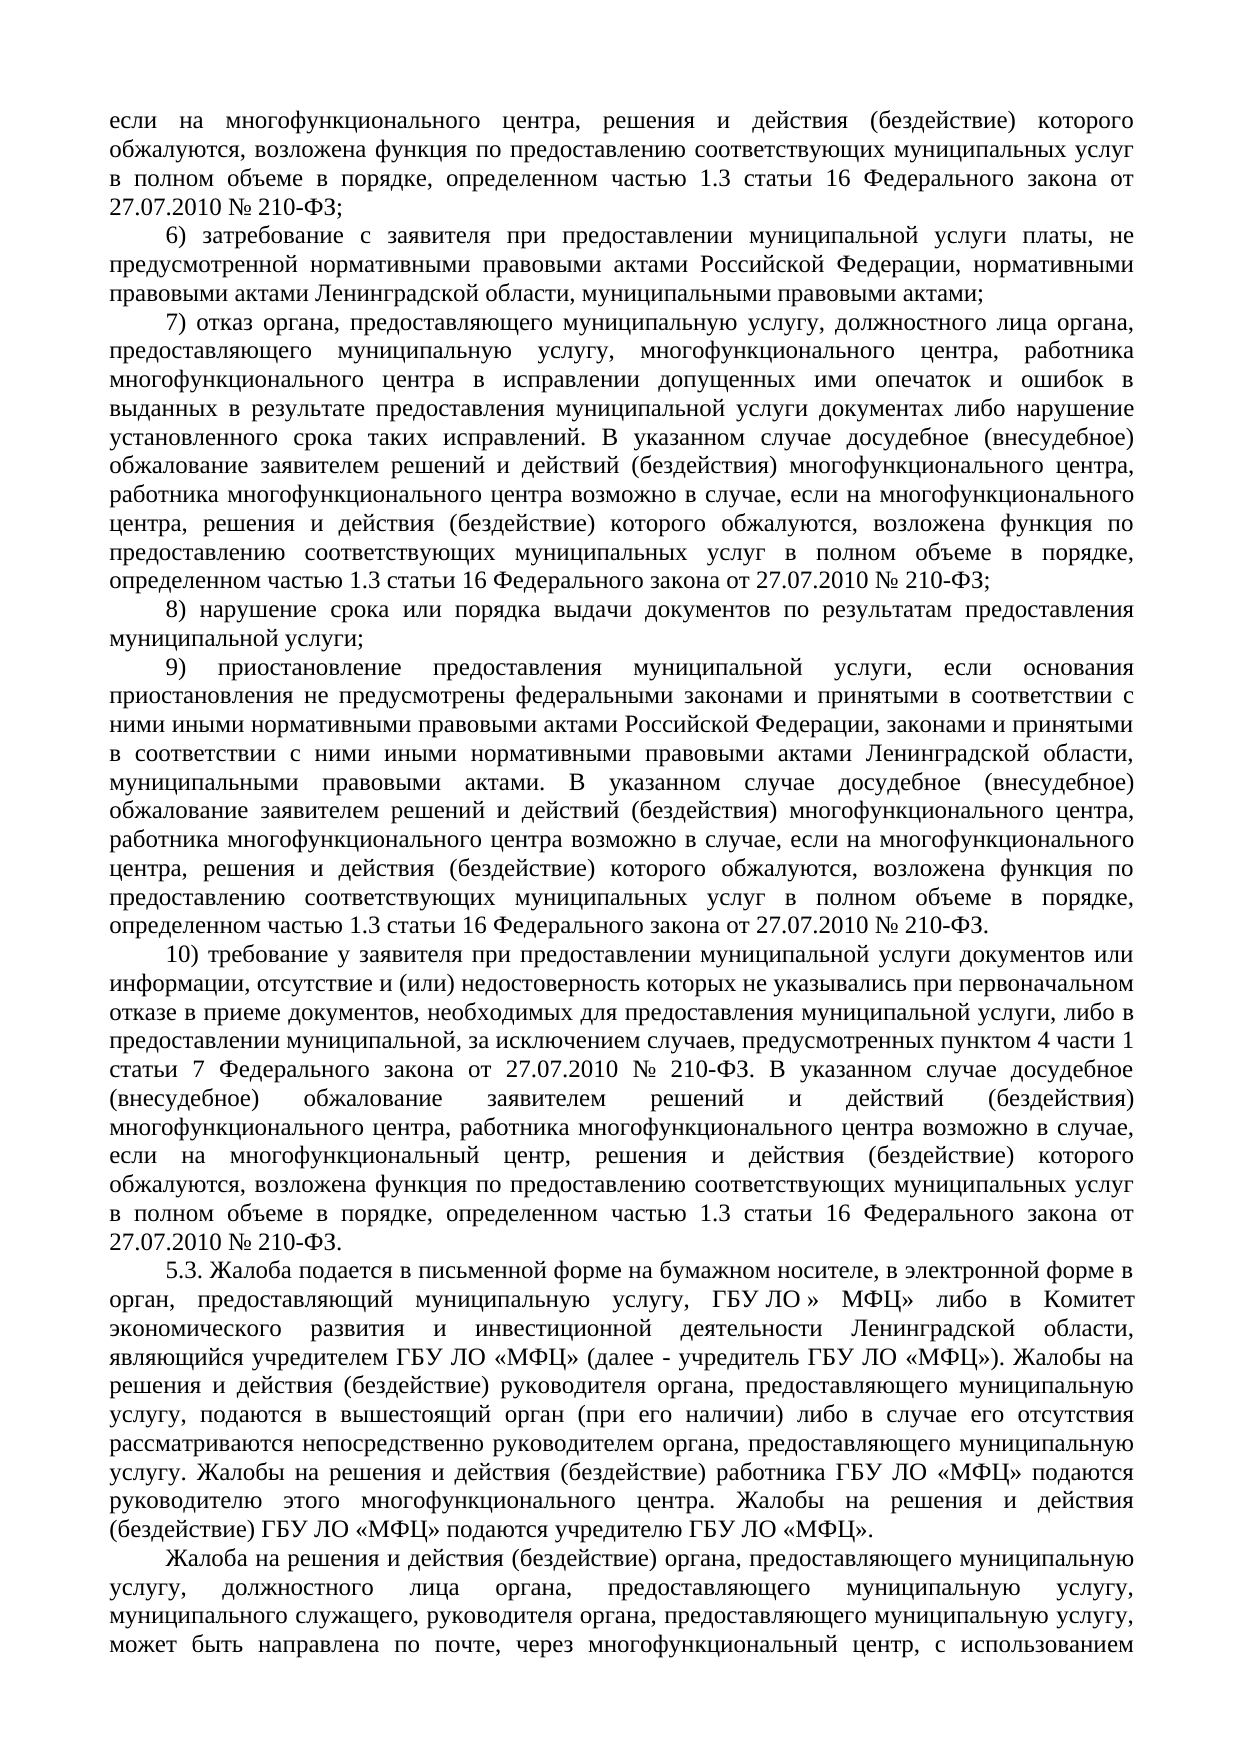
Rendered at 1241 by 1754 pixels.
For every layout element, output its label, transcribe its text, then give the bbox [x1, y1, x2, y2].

text 7) отказ органа, предоставляющего муниципальную услугу, должностного лица органа, предоставляющего муниципальную услугу, многофункционального центра, работника многофункционального центра в исправлении допущенных ими опечаток и ошибок в выданных в результате предоставления муниципальной услуги документах либо нарушение установленного срока таких исправлений. В указанном случае досудебное (внесудебное) обжалование заявителем решений и действий (бездействия) многофункционального центра, работника многофункционального центра возможно в случае, если на многофункционального центра, решения и действия (бездействие) которого обжалуются, возложена функция по предоставлению соответствующих муниципальных услуг в полном объеме в порядке, определенном частью 1.3 статьи 16 Федерального закона от 27.07.2010 № 210-ФЗ; [109, 307, 1135, 594]
text 10) требование у заявителя при предоставлении муниципальной услуги документов или информации, отсутствие и (или) недостоверность которых не указывались при первоначальном отказе в приеме документов, необходимых для предоставления муниципальной услуги, либо в предоставлении муниципальной, за исключением случаев, предусмотренных пунктом 4 части 1 статьи 7 Федерального закона от 27.07.2010 № 210-ФЗ. В указанном случае досудебное (внесудебное) обжалование заявителем решений и действий (бездействия) многофункционального центра, работника многофункционального центра возможно в случае, если на многофункциональный центр, решения и действия (бездействие) которого обжалуются, возложена функция по предоставлению соответствующих муниципальных услуг в полном объеме в порядке, определенном частью 1.3 статьи 16 Федерального закона от 27.07.2010 № 210-ФЗ. [109, 939, 1135, 1256]
text 6) затребование с заявителя при предоставлении муниципальной услуги платы, не предусмотренной нормативными правовыми актами Российской Федерации, нормативными правовыми актами Ленинградской области, муниципальными правовыми актами; [109, 221, 1135, 307]
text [109, 106, 1135, 221]
text 9) приостановление предоставления муниципальной услуги, если основания приостановления не предусмотрены федеральными законами и принятыми в соответствии с ними иными нормативными правовыми актами Российской Федерации, законами и принятыми в соответствии с ними иными нормативными правовыми актами Ленинградской области, муниципальными правовыми актами. В указанном случае досудебное (внесудебное) обжалование заявителем решений и действий (бездействия) многофункционального центра, работника многофункционального центра возможно в случае, если на многофункционального центра, решения и действия (бездействие) которого обжалуются, возложена функция по предоставлению соответствующих муниципальных услуг в полном объеме в порядке, определенном частью 1.3 статьи 16 Федерального закона от 27.07.2010 № 210-ФЗ. [109, 652, 1135, 939]
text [109, 1543, 1135, 1658]
text 5.3. Жалоба подается в письменной форме на бумажном носителе, в электронной форме в орган, предоставляющий муниципальную услугу, ГБУ ЛО » МФЦ» либо в Комитет экономического развития и инвестиционной деятельности Ленинградской области, являющийся учредителем ГБУ ЛО «МФЦ» (далее - учредитель ГБУ ЛО «МФЦ»). Жалобы на решения и действия (бездействие) руководителя органа, предоставляющего муниципальную услугу, подаются в вышестоящий орган (при его наличии) либо в случае его отсутствия рассматриваются непосредственно руководителем органа, предоставляющего муниципальную услугу. Жалобы на решения и действия (бездействие) работника ГБУ ЛО «МФЦ» подаются руководителю этого многофункционального центра. Жалобы на решения и действия (бездействие) ГБУ ЛО «МФЦ» подаются учредителю ГБУ ЛО «МФЦ». [109, 1256, 1135, 1543]
text 8) нарушение срока или порядка выдачи документов по результатам предоставления муниципальной услуги; [109, 594, 1135, 652]
